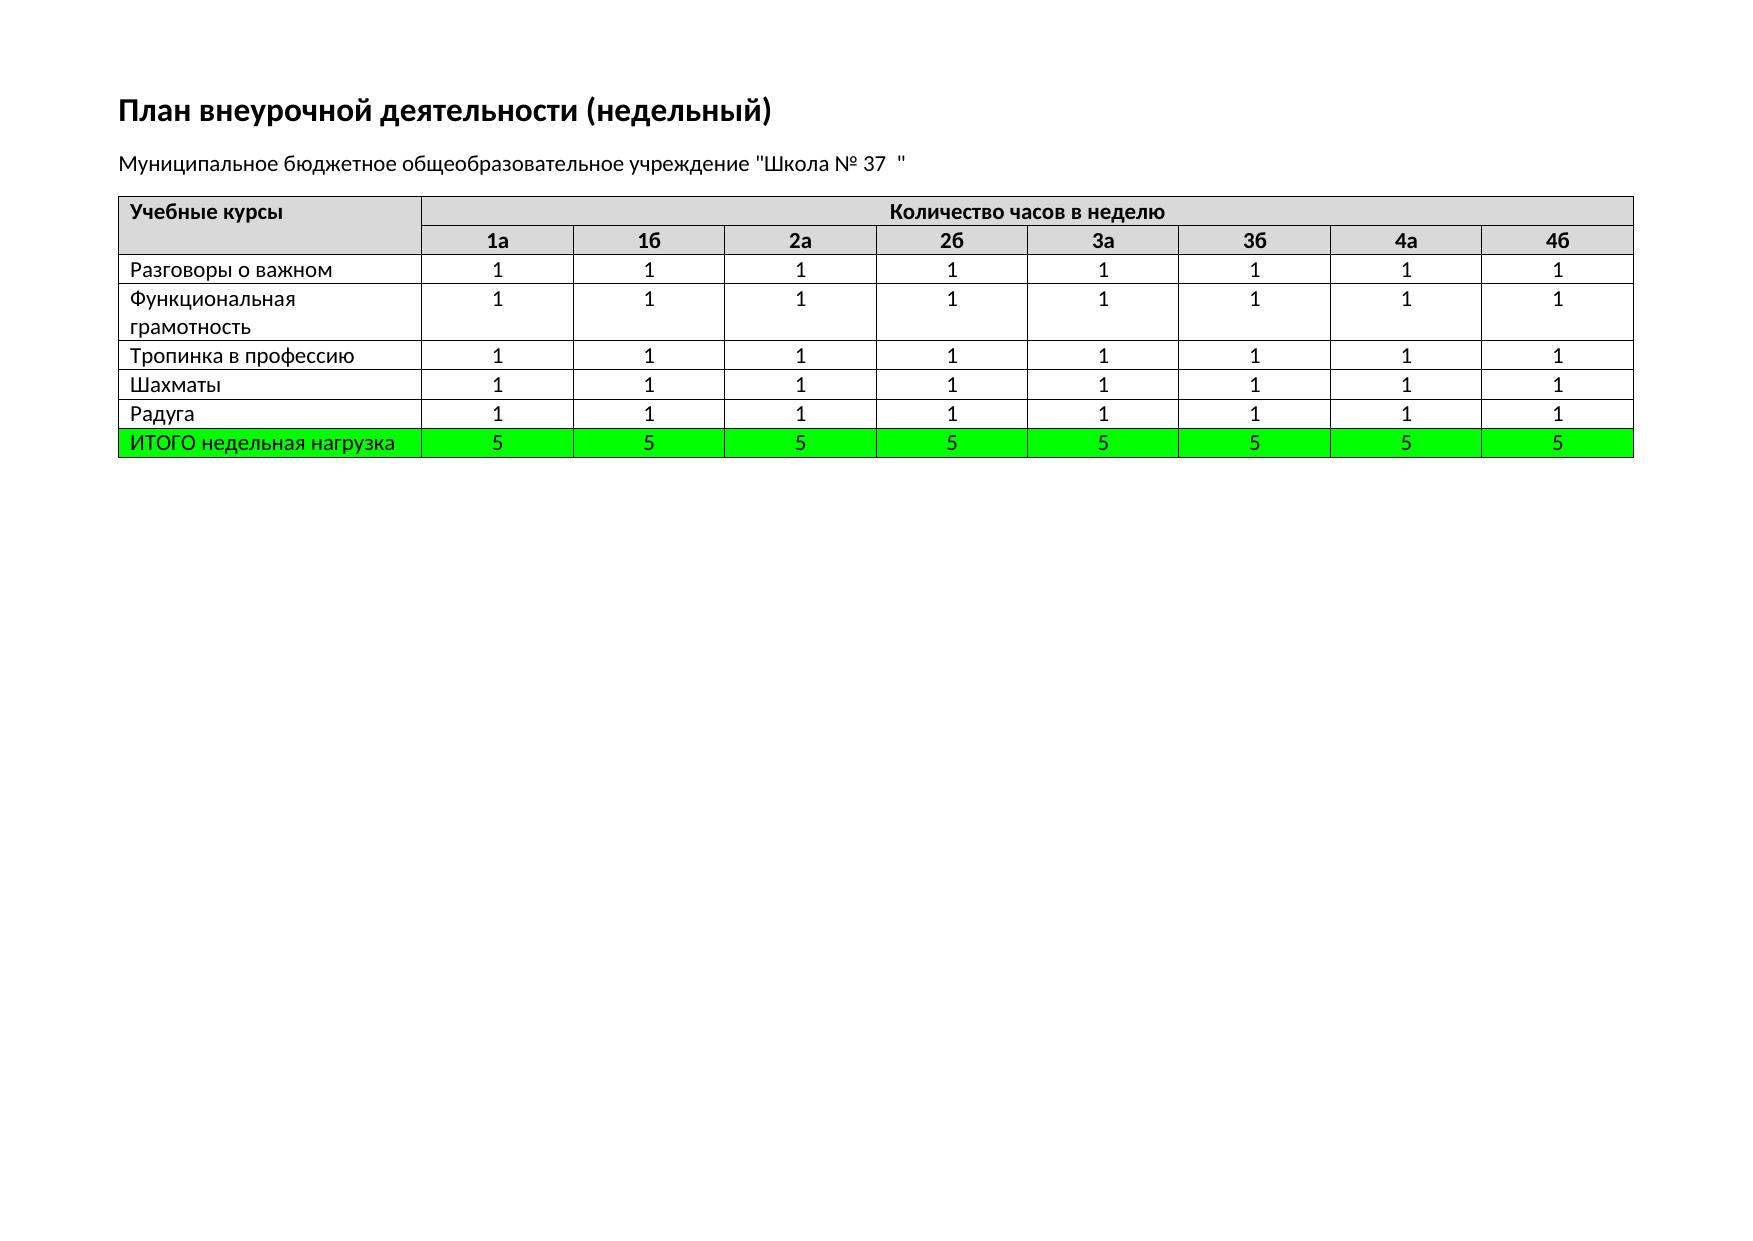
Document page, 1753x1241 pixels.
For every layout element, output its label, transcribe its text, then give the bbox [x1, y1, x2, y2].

table_cell 1 [1179, 341, 1330, 369]
table_cell 1 [422, 255, 573, 283]
table_cell Тропинка в профессию [119, 341, 421, 369]
table_cell 1 [422, 400, 573, 427]
table_cell 1 [1331, 284, 1481, 340]
table_cell 5 [1179, 429, 1330, 457]
table_cell 1 [1028, 255, 1178, 283]
table_cell Радуга [119, 400, 421, 427]
table_cell 1 [1482, 370, 1633, 398]
table_cell 1 [422, 284, 573, 340]
table_cell 1 [422, 370, 573, 398]
table_cell Разговоры о важном [119, 255, 421, 283]
table_cell 1 [725, 284, 876, 340]
table_cell 5 [422, 429, 573, 457]
table_cell 1 [1028, 400, 1178, 427]
text План внеурочной деятельности (недельный) [118, 88, 1634, 129]
table_cell 1 [1179, 400, 1330, 427]
table_cell 1 [1028, 341, 1178, 369]
table_cell 1 [1331, 255, 1481, 283]
table_cell 3а [1028, 226, 1178, 254]
table_cell 1 [1482, 400, 1633, 427]
table_cell 5 [1482, 429, 1633, 457]
table_cell Функциональная грамотность [119, 284, 421, 340]
table_cell 3б [1179, 226, 1330, 254]
table_cell 1 [1028, 370, 1178, 398]
table_cell 1 [574, 255, 724, 283]
table_header Количество часов в неделю [422, 197, 1633, 225]
text Муниципальное бюджетное общеобразовательное учреждение "Школа № 37 " [118, 149, 1634, 177]
table_cell 1 [1179, 284, 1330, 340]
table_cell 1 [574, 370, 724, 398]
table_cell 1 [725, 255, 876, 283]
table_cell 5 [574, 429, 724, 457]
table_cell 5 [877, 429, 1027, 457]
table_cell 2а [725, 226, 876, 254]
table_cell ИТОГО недельная нагрузка [119, 429, 421, 457]
table_cell 1 [1482, 255, 1633, 283]
table_cell 5 [725, 429, 876, 457]
table_cell 1 [877, 284, 1027, 340]
table_cell 5 [1028, 429, 1178, 457]
table_cell 1 [1331, 400, 1481, 427]
table_cell 4а [1331, 226, 1481, 254]
table_cell 1 [574, 284, 724, 340]
table_cell 1 [877, 341, 1027, 369]
table_cell Шахматы [119, 370, 421, 398]
table_cell 1 [725, 400, 876, 427]
table_cell 1 [725, 370, 876, 398]
table_cell 1 [877, 370, 1027, 398]
table_cell 1 [1331, 370, 1481, 398]
table_cell 1 [1331, 341, 1481, 369]
table_cell 1 [725, 341, 876, 369]
table_cell 1а [422, 226, 573, 254]
table_cell 1 [877, 255, 1027, 283]
table_cell 5 [1331, 429, 1481, 457]
table_header Учебные курсы [119, 197, 421, 254]
table_cell 1 [1482, 341, 1633, 369]
table_cell 1 [1028, 284, 1178, 340]
table_cell 2б [877, 226, 1027, 254]
table_cell 4б [1482, 226, 1633, 254]
table_cell 1 [1482, 284, 1633, 340]
table_cell 1 [1179, 370, 1330, 398]
table_cell 1б [574, 226, 724, 254]
table_cell 1 [422, 341, 573, 369]
table_cell 1 [1179, 255, 1330, 283]
table_cell 1 [574, 341, 724, 369]
table_cell 1 [574, 400, 724, 427]
table_cell 1 [877, 400, 1027, 427]
